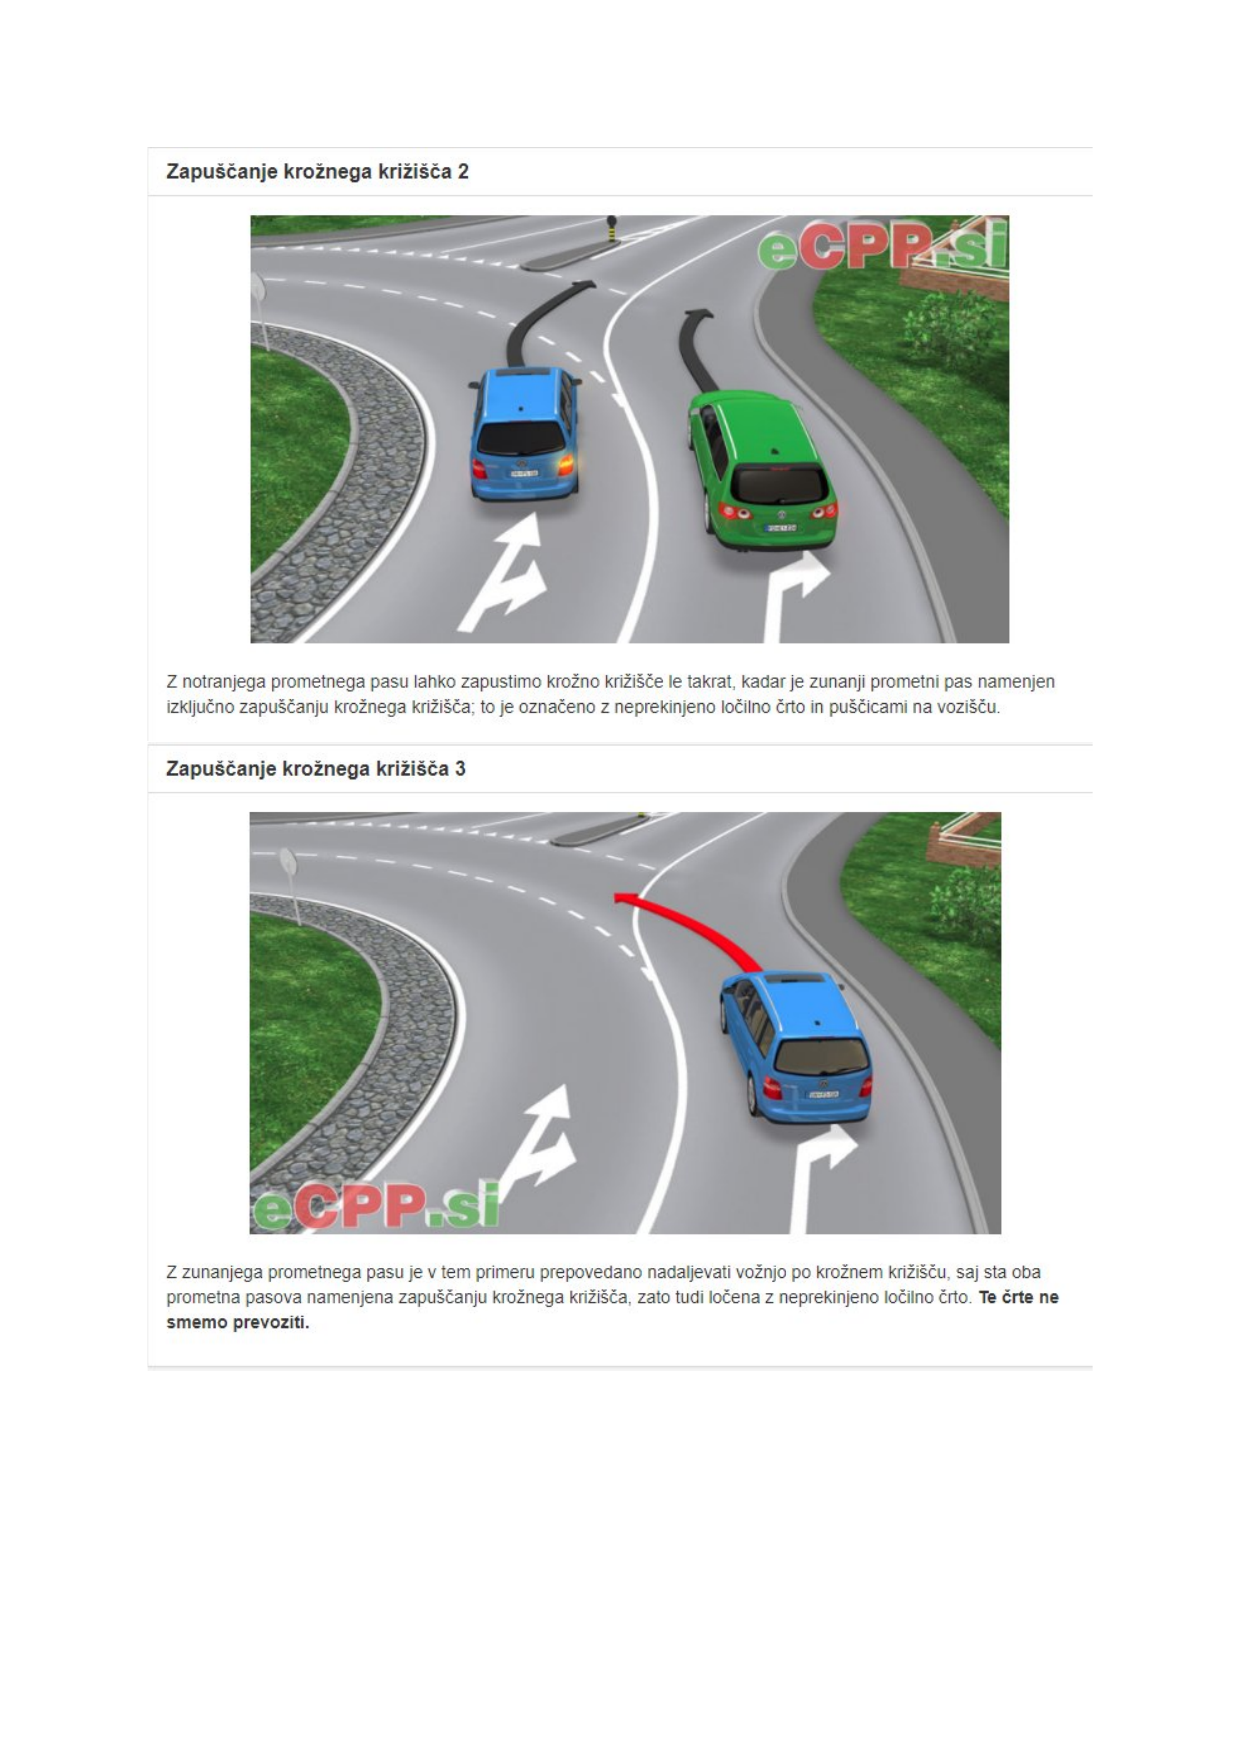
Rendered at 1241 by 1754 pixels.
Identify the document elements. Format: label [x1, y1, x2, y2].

picture [147, 147, 1093, 741]
picture [147, 742, 1093, 1371]
